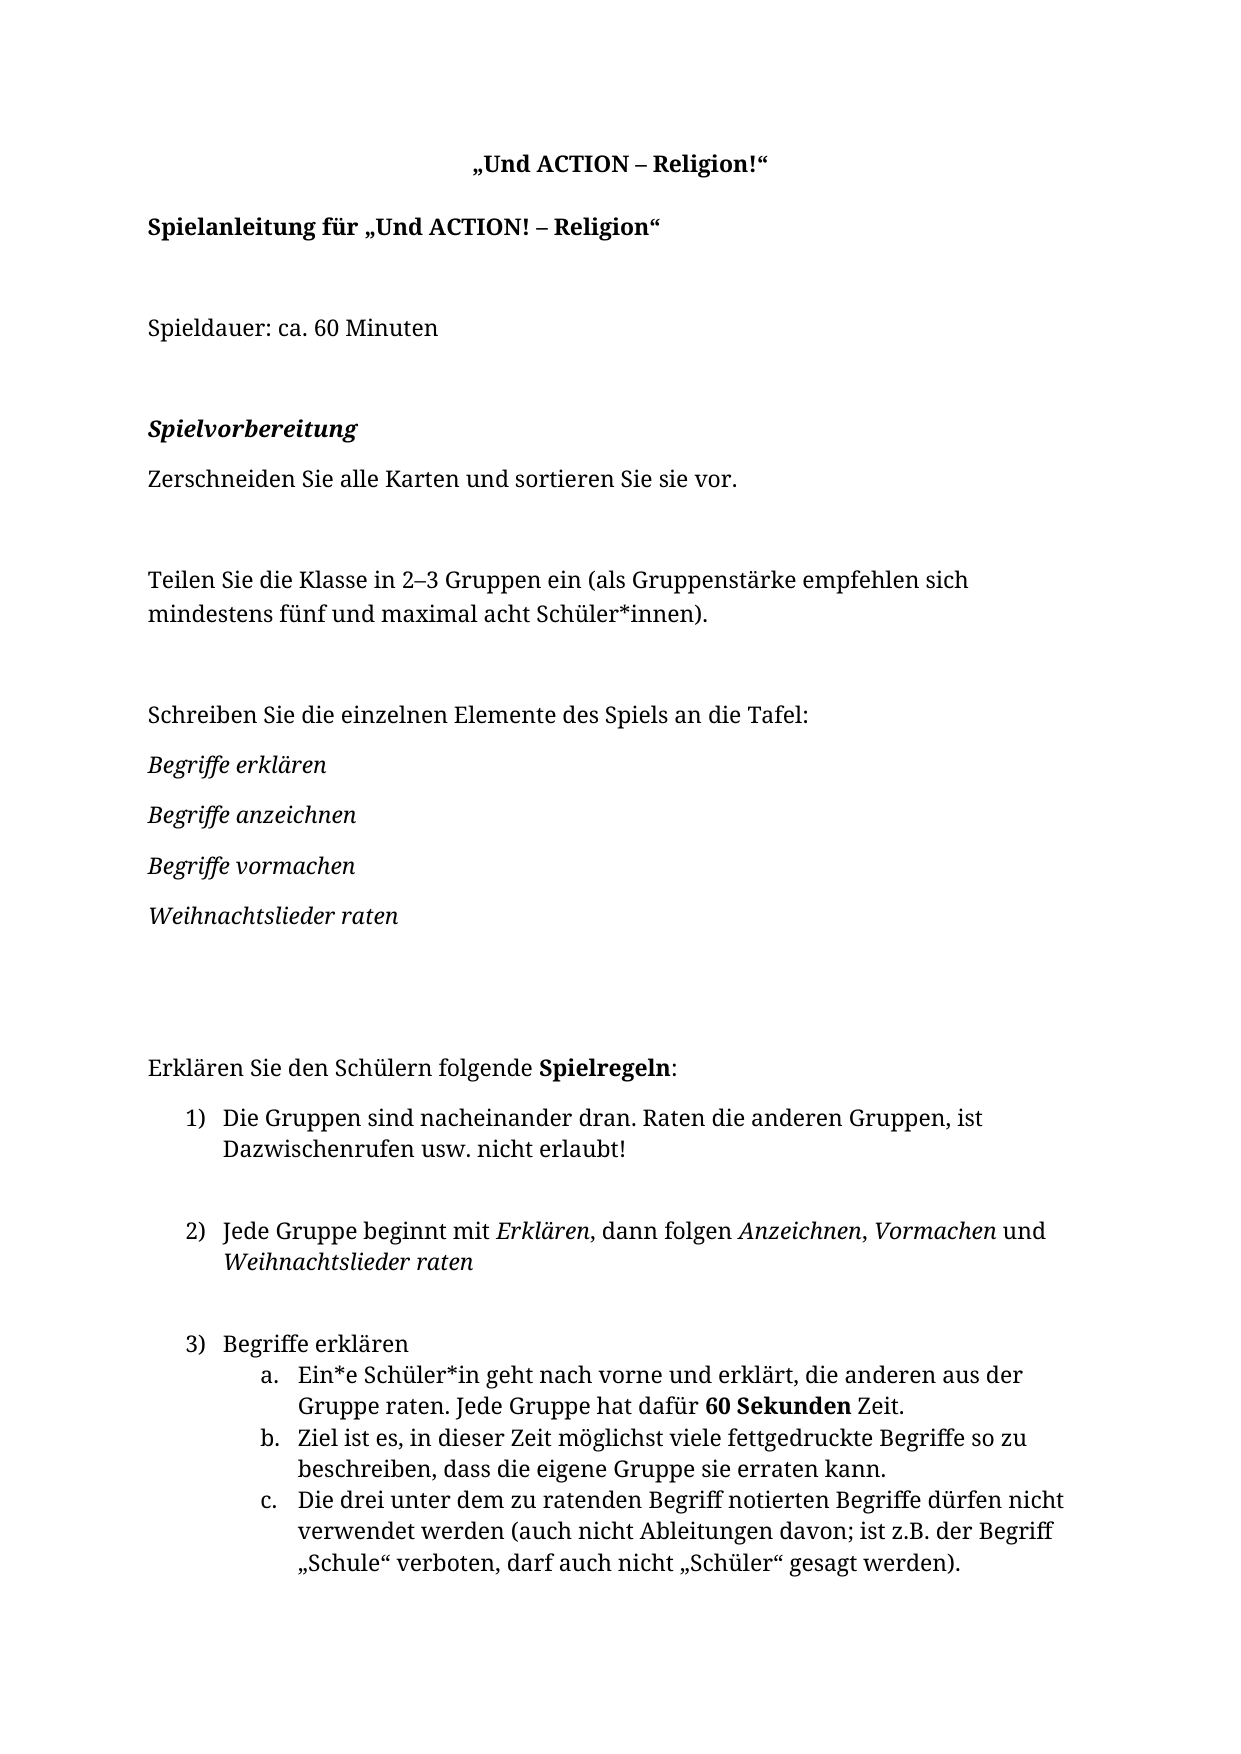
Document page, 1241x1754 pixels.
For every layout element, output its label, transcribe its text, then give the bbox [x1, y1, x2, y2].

text Spieldauer: ca. 60 Minuten [148, 312, 1093, 343]
text Begriffe anzeichnen [148, 799, 1093, 831]
text Teilen Sie die Klasse in 2–3 Gruppen ein (als Gruppenstärke empfehlen sich mindestens fünf und maximal acht Schüler*innen). [148, 564, 1093, 629]
text Weihnachtslieder raten [148, 900, 1093, 932]
text Spielvorbereitung [148, 413, 1093, 444]
text Zerschneiden Sie alle Karten und sortieren Sie sie vor. [148, 463, 1093, 494]
text Spielanleitung für „Und ACTION! – Religion“ [148, 211, 1093, 242]
list Die drei unter dem zu ratenden Begriff notierten Begriffe dürfen nicht verwendet werden (auch nicht Ableitungen davon; ist z.B. der Begriff „Schule“ verboten, darf auch nicht „Schüler“ gesagt werden). [260, 1484, 1093, 1578]
list Jede Gruppe beginnt mit Erklären, dann folgen Anzeichnen, Vormachen und Weihnachtslieder raten [185, 1215, 1093, 1277]
text Schreiben Sie die einzelnen Elemente des Spiels an die Tafel: [148, 699, 1093, 730]
text Begriffe vormachen [148, 850, 1093, 881]
text „Und ACTION – Religion!“ [148, 148, 1093, 179]
list Ziel ist es, in dieser Zeit möglichst viele fettgedruckte Begriffe so zu beschreiben, dass die eigene Gruppe sie erraten kann. [260, 1422, 1093, 1484]
list Ein*e Schüler*in geht nach vorne und erklärt, die anderen aus der Gruppe raten. Jede Gruppe hat dafür 60 Sekunden Zeit. [260, 1359, 1093, 1422]
text Erklären Sie den Schülern folgende Spielregeln: [148, 1052, 1093, 1083]
text Begriffe erklären [148, 749, 1093, 780]
list Die Gruppen sind nacheinander dran. Raten die anderen Gruppen, ist Dazwischenrufen usw. nicht erlaubt! [185, 1102, 1093, 1164]
list Begriffe erklären [185, 1328, 1093, 1359]
